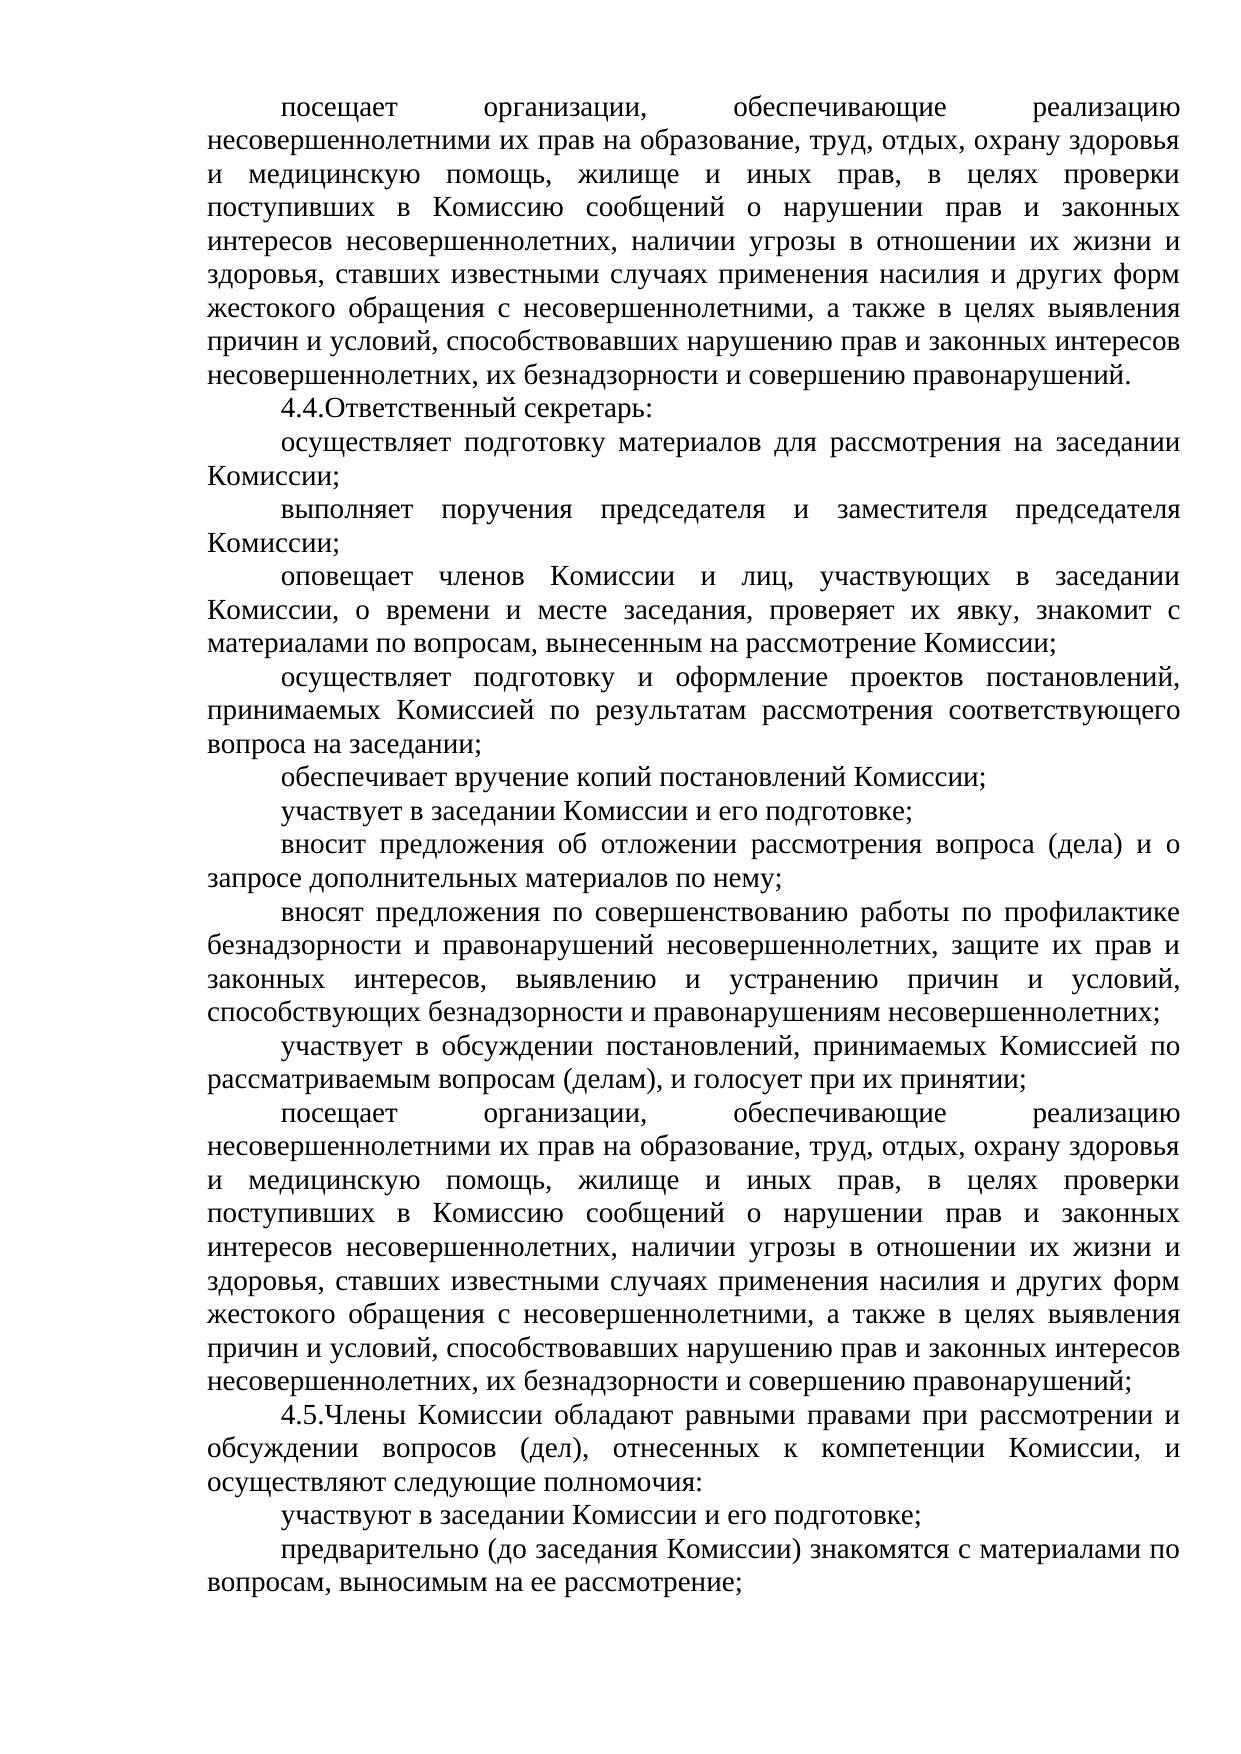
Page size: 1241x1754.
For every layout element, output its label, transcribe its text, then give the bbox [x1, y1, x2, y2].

text выполняет поручения председателя и заместителя председателя Комиссии; [207, 491, 1181, 558]
text 4.5.Члены Комиссии обладают равными правами при рассмотрении и обсуждении вопросов (дел), отнесенных к компетенции Комиссии, и осуществляют следующие полномочия: [207, 1397, 1181, 1497]
text оповещает членов Комиссии и лиц, участвующих в заседании Комиссии, о времени и месте заседания, проверяет их явку, знакомит с материалами по вопросам, вынесенным на рассмотрение Комиссии; [207, 558, 1181, 659]
text посещает организации, обеспечивающие реализацию несовершеннолетними их прав на образование, труд, отдых, охрану здоровья и медицинскую помощь, жилище и иных прав, в целях проверки поступивших в Комиссию сообщений о нарушении прав и законных интересов несовершеннолетних, наличии угрозы в отношении их жизни и здоровья, ставших известными случаях применения насилия и других форм жестокого обращения с несовершеннолетними, а также в целях выявления причин и условий, способствовавших нарушению прав и законных интересов несовершеннолетних, их безнадзорности и совершению правонарушений. [207, 89, 1181, 391]
text предварительно (до заседания Комиссии) знакомятся с материалами по вопросам, выносимым на ее рассмотрение; [207, 1531, 1181, 1598]
text участвует в обсуждении постановлений, принимаемых Комиссией по рассматриваемым вопросам (делам), и голосует при их принятии; [207, 1028, 1181, 1095]
text вносят предложения по совершенствованию работы по профилактике безнадзорности и правонарушений несовершеннолетних, защите их прав и законных интересов, выявлению и устранению причин и условий, способствующих безнадзорности и правонарушениям несовершеннолетних; [207, 894, 1181, 1028]
text вносит предложения об отложении рассмотрения вопроса (дела) и о запросе дополнительных материалов по нему; [207, 827, 1181, 894]
text осуществляет подготовку и оформление проектов постановлений, принимаемых Комиссией по результатам рассмотрения соответствующего вопроса на заседании; [207, 659, 1181, 759]
text осуществляет подготовку материалов для рассмотрения на заседании Комиссии; [207, 424, 1181, 491]
text участвуют в заседании Комиссии и его подготовке; [207, 1497, 1181, 1531]
text участвует в заседании Комиссии и его подготовке; [207, 793, 1181, 827]
text посещает организации, обеспечивающие реализацию несовершеннолетними их прав на образование, труд, отдых, охрану здоровья и медицинскую помощь, жилище и иных прав, в целях проверки поступивших в Комиссию сообщений о нарушении прав и законных интересов несовершеннолетних, наличии угрозы в отношении их жизни и здоровья, ставших известными случаях применения насилия и других форм жестокого обращения с несовершеннолетними, а также в целях выявления причин и условий, способствовавших нарушению прав и законных интересов несовершеннолетних, их безнадзорности и совершению правонарушений; [207, 1095, 1181, 1397]
text 4.4.Ответственный секретарь: [207, 391, 1181, 424]
text обеспечивает вручение копий постановлений Комиссии; [207, 759, 1181, 793]
